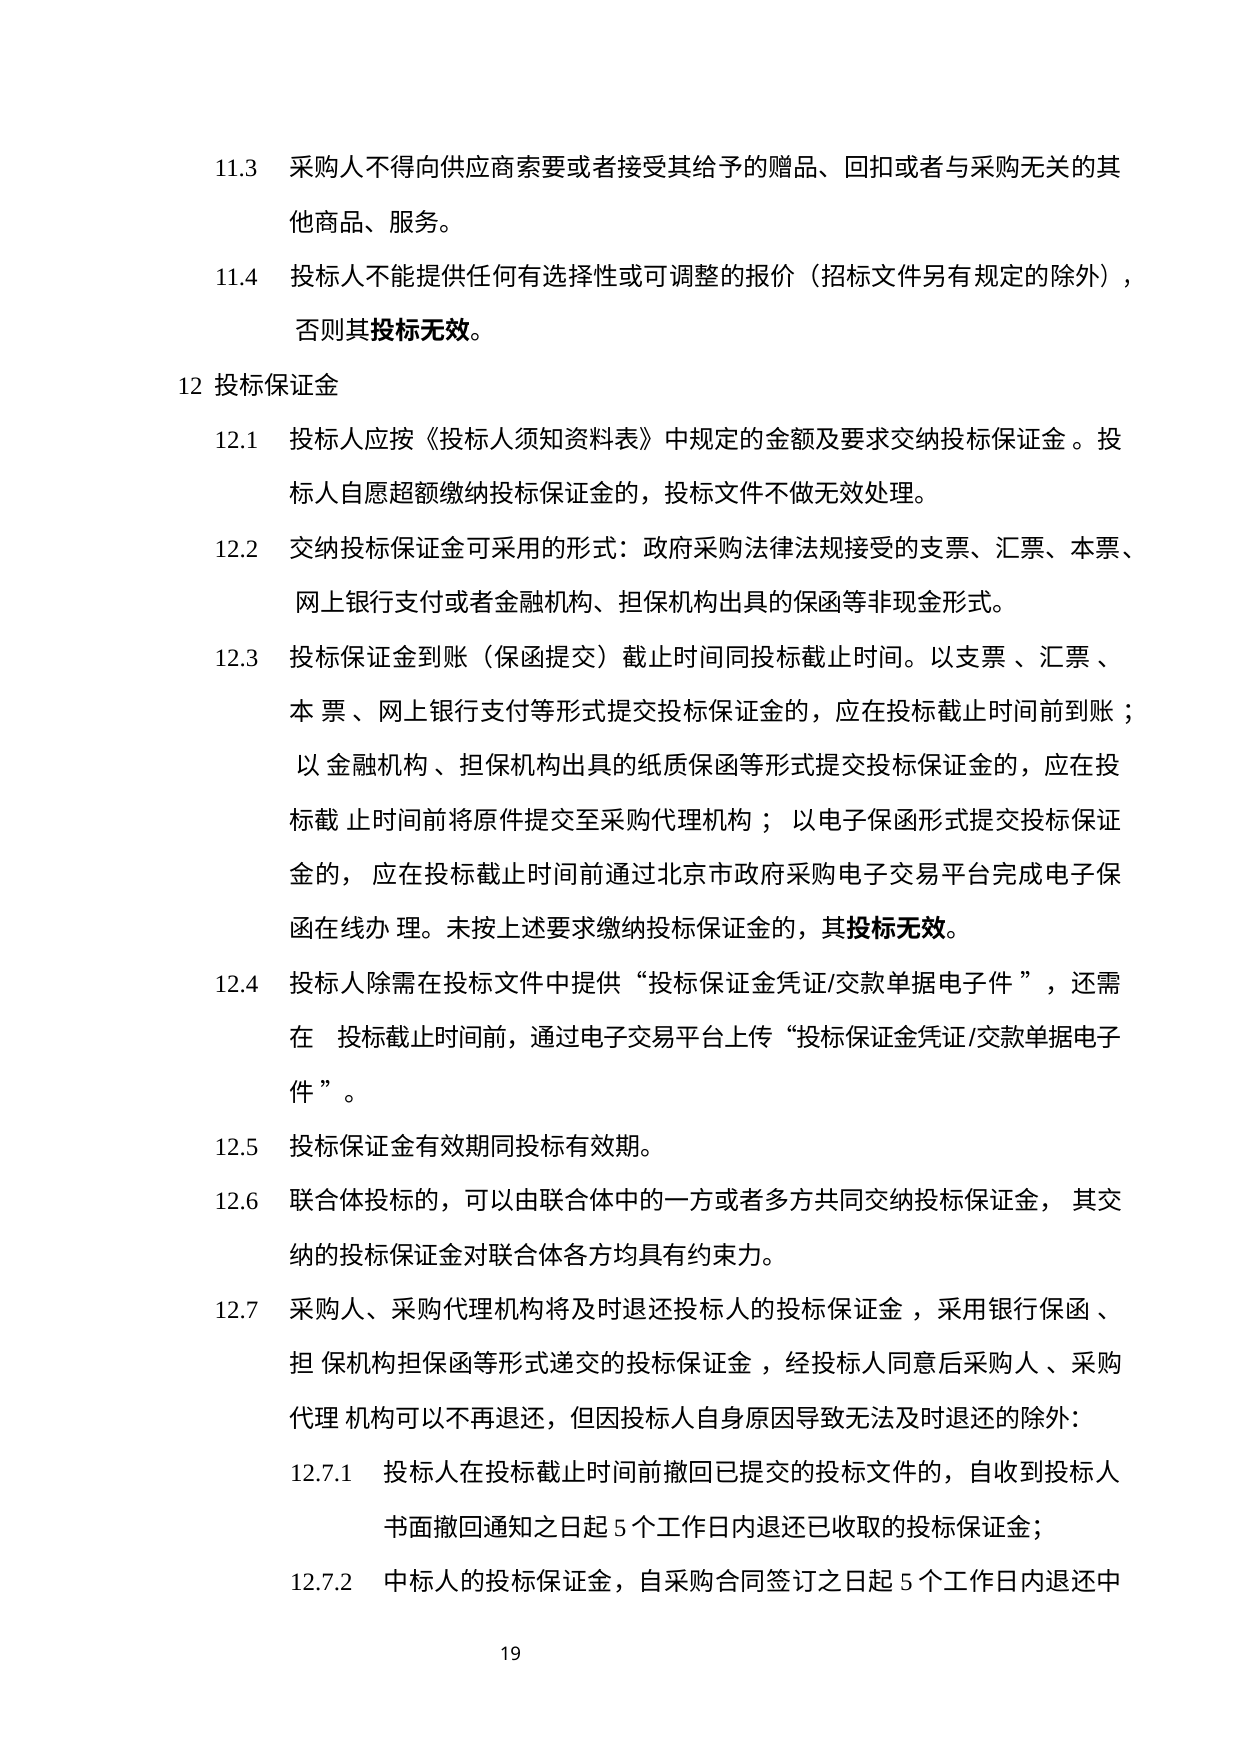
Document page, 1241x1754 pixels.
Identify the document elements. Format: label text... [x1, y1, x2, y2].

list 投标保证金有效期同投标有效期。 [214, 1126, 1122, 1163]
list 采购人、采购代理机构将及时退还投标人的投标保证金 ，采用银行保函 、担 保机构担保函等形式递交的投标保证金 ，经投标人同意后采购人 、采购代理 机构可以不再退还，但因投标人自身原因导致无法及时退还的除外： [214, 1289, 1122, 1434]
list 投标保证金 [177, 365, 1122, 401]
list 投标人应按《投标人须知资料表》中规定的金额及要求交纳投标保证金 。投 标人自愿超额缴纳投标保证金的，投标文件不做无效处理。 [214, 419, 1122, 510]
list 投标保证金到账（保函提交）截止时间同投标截止时间。以支票 、汇票 、本 票 、网上银行支付等形式提交投标保证金的，应在投标截止时间前到账 ； 以 金融机构 、担保机构出具的纸质保函等形式提交投标保证金的，应在投标截 止时间前将原件提交至采购代理机构 ； 以电子保函形式提交投标保证金的， 应在投标截止时间前通过北京市政府采购电子交易平台完成电子保函在线办 理。未按上述要求缴纳投标保证金的，其投标无效。 [214, 637, 1122, 945]
list 采购人不得向供应商索要或者接受其给予的赠品、回扣或者与采购无关的其他商品、服务。 [214, 148, 1122, 238]
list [290, 1561, 1122, 1598]
list 联合体投标的，可以由联合体中的一方或者多方共同交纳投标保证金， 其交纳的投标保证金对联合体各方均具有约束力。 [214, 1181, 1122, 1271]
list 投标人不能提供任何有选择性或可调整的报价（招标文件另有规定的除外）， 否则其投标无效。 [215, 256, 1122, 347]
list 投标人在投标截止时间前撤回已提交的投标文件的，自收到投标人书面撤回通知之日起5个工作日内退还已收取的投标保证金； [290, 1453, 1122, 1543]
list 交纳投标保证金可采用的形式：政府采购法律法规接受的支票、汇票、本票、 网上银行支付或者金融机构、担保机构出具的保函等非现金形式。 [214, 528, 1122, 619]
list 投标人除需在投标文件中提供“投标保证金凭证/交款单据电子件 ”，还需在 投标截止时间前，通过电子交易平台上传“投标保证金凭证/交款单据电子件 ”。 [214, 963, 1122, 1108]
